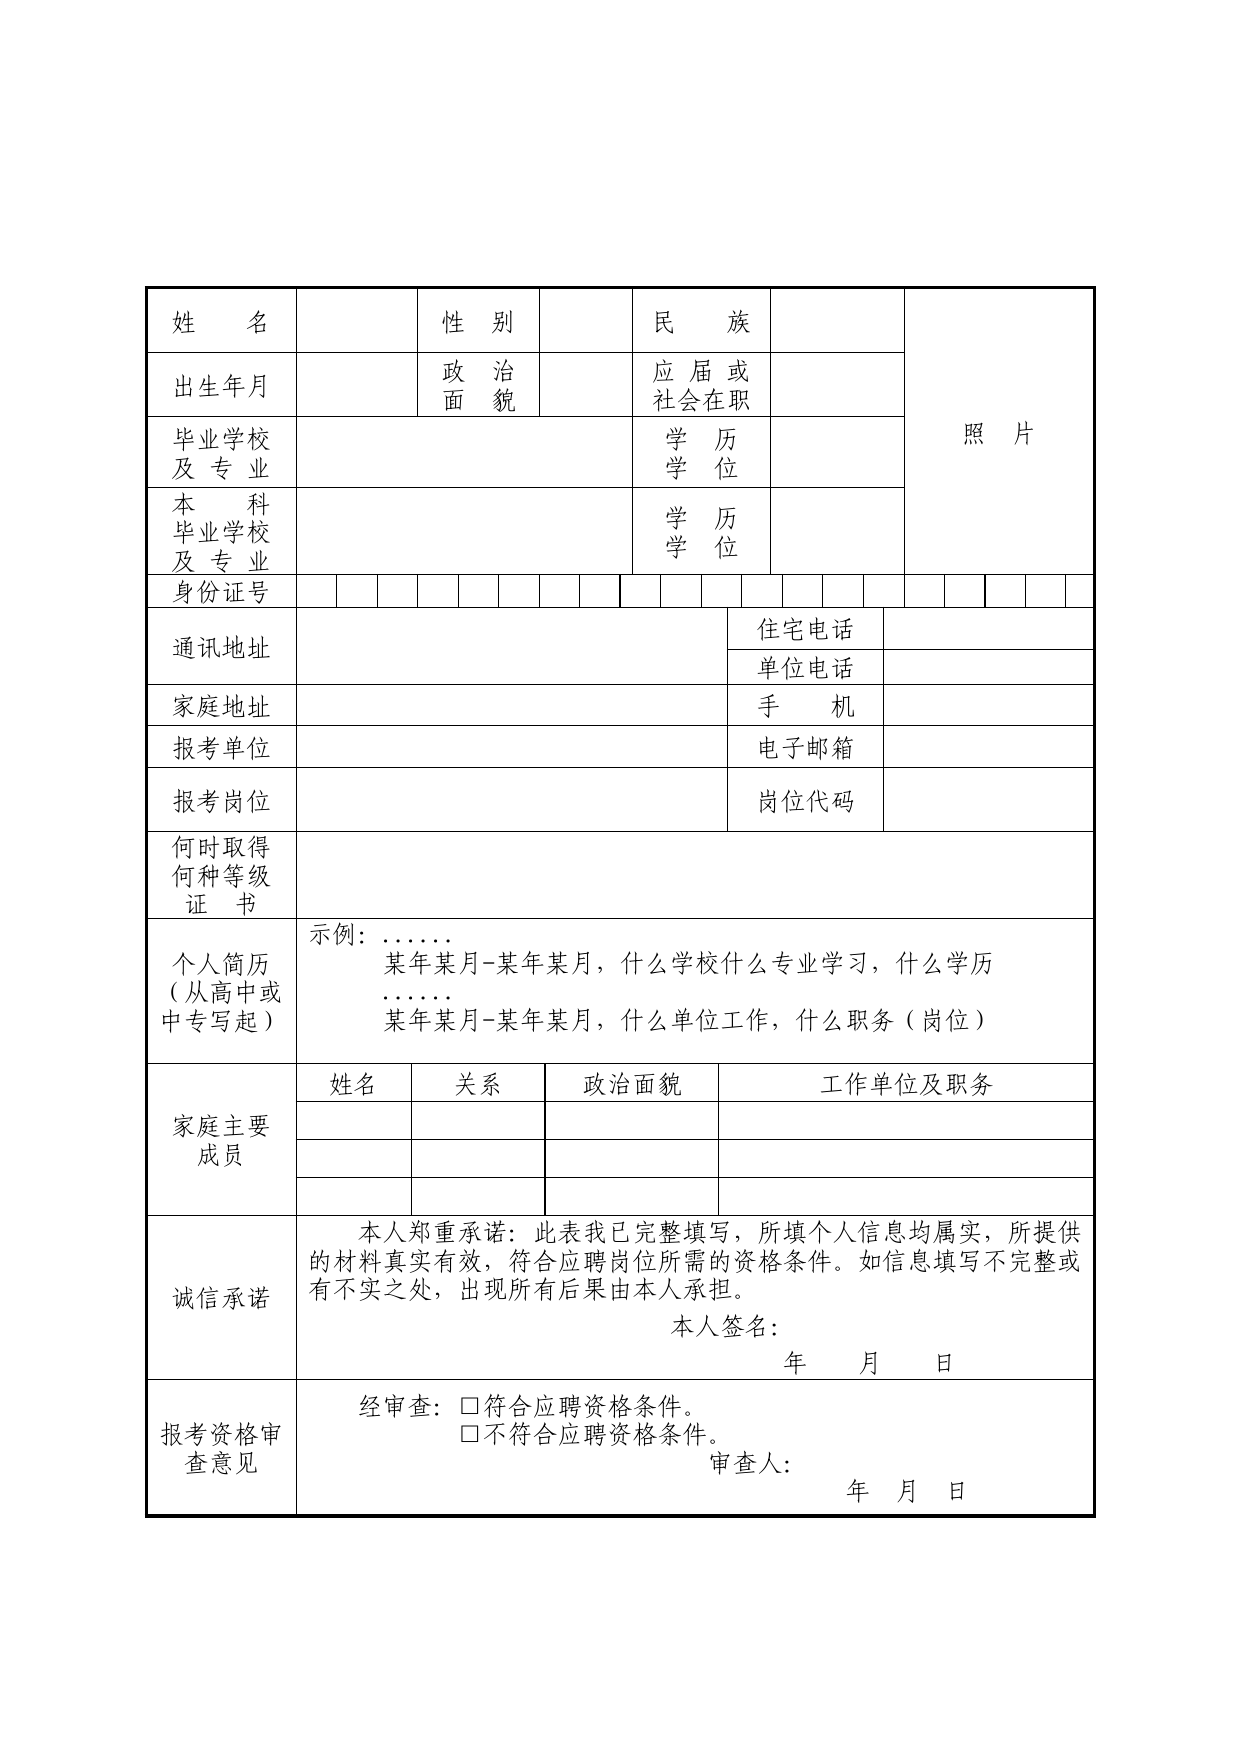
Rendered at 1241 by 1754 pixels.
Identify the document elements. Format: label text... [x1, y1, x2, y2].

table_cell 示例：...... 某年某月-某年某月，什么学校什么专业学习，什么学历 ...... 某年某月-某年某月，什么单位工作，什么职务（岗位） [297, 919, 1093, 1063]
table_cell 毕业学校 及 专 业 [148, 417, 296, 487]
table_cell [297, 1140, 411, 1177]
table_cell 家庭主要 成员 [148, 1064, 296, 1214]
table_cell [783, 575, 822, 607]
table_cell [823, 575, 863, 607]
table_cell [884, 768, 1093, 831]
table_cell 通讯地址 [148, 608, 296, 683]
table_cell [378, 575, 417, 607]
table_cell [719, 1178, 1093, 1214]
table_cell 手 机 [728, 685, 883, 725]
table_header [540, 289, 632, 352]
table_cell [986, 575, 1025, 607]
table_cell [884, 608, 1093, 648]
table_header 照 片 [905, 289, 1093, 574]
table_cell [540, 353, 632, 416]
table_cell 家庭地址 [148, 685, 296, 725]
table_cell [546, 1102, 718, 1139]
table_cell 工作单位及职务 [719, 1064, 1093, 1101]
table_cell [884, 650, 1093, 683]
table_cell [621, 575, 660, 607]
table_cell [337, 575, 377, 607]
table_cell 单位电话 [728, 650, 883, 683]
table_cell [412, 1102, 544, 1139]
table_cell [1066, 575, 1093, 607]
table_cell 本人郑重承诺：此表我已完整填写，所填个人信息均属实，所提供的材料真实有效，符合应聘岗位所需的资格条件。如信息填写不完整或有不实之处，出现所有后果由本人承担。 本人签名： 年 月 日 [297, 1216, 1093, 1379]
table_cell [297, 1178, 411, 1214]
table_cell 关系 [412, 1064, 544, 1101]
table_cell [864, 575, 904, 607]
table_cell [499, 575, 539, 607]
table_cell [297, 832, 1093, 917]
table_cell [771, 488, 904, 574]
table_cell [884, 685, 1093, 725]
table_cell [297, 726, 727, 767]
table_cell 学 历 学 位 [633, 417, 770, 487]
table_cell [905, 575, 944, 607]
table_cell 姓名 [297, 1064, 411, 1101]
table_cell 政治面貌 [546, 1064, 718, 1101]
table_cell 政 治 面 貌 [418, 353, 539, 416]
table_header 姓 名 [148, 289, 296, 352]
table_cell [297, 575, 336, 607]
table_cell 诚信承诺 [148, 1216, 296, 1379]
table_cell [297, 417, 632, 487]
table_cell 报考岗位 [148, 768, 296, 831]
table_cell 报考单位 [148, 726, 296, 767]
table_cell 报考资格审查意见 [148, 1380, 296, 1514]
table_cell [540, 575, 579, 607]
table_cell 个人简历 （从高中或中专写起） [148, 919, 296, 1063]
table_cell [771, 417, 904, 487]
table_cell 经审查：□符合应聘资格条件。 □不符合应聘资格条件。 审查人： 年 月 日 [297, 1380, 1093, 1514]
table_cell [297, 768, 727, 831]
table_cell 何时取得 何种等级 证 书 [148, 832, 296, 917]
table_header 民 族 [633, 289, 770, 352]
table_cell [459, 575, 498, 607]
table_header 性 别 [418, 289, 539, 352]
table_cell [742, 575, 782, 607]
table_cell [418, 575, 458, 607]
table_cell 应 届 或 社会在职 [633, 353, 770, 416]
table_cell [297, 608, 727, 683]
table_cell 出生年月 [148, 353, 296, 416]
table_cell [580, 575, 619, 607]
table_cell [702, 575, 741, 607]
table_cell 电子邮箱 [728, 726, 883, 767]
table_cell [1026, 575, 1065, 607]
table_cell [297, 1102, 411, 1139]
table_cell [412, 1178, 544, 1214]
table_cell 学 历 学 位 [633, 488, 770, 574]
table_cell [546, 1178, 718, 1214]
table_cell [719, 1102, 1093, 1139]
table_cell [412, 1140, 544, 1177]
table_cell 住宅电话 [728, 608, 883, 648]
table_cell 岗位代码 [728, 768, 883, 831]
table_cell [884, 726, 1093, 767]
table_cell [661, 575, 701, 607]
table_header [771, 289, 904, 352]
table_cell [945, 575, 984, 607]
table_cell 身份证号 [148, 575, 296, 607]
table_cell [297, 685, 727, 725]
table_cell [771, 353, 904, 416]
table_cell [297, 353, 417, 416]
table_cell [719, 1140, 1093, 1177]
table_header [297, 289, 417, 352]
table_cell [546, 1140, 718, 1177]
table_cell [297, 488, 632, 574]
table_cell 本 科 毕业学校 及 专 业 [148, 488, 296, 574]
